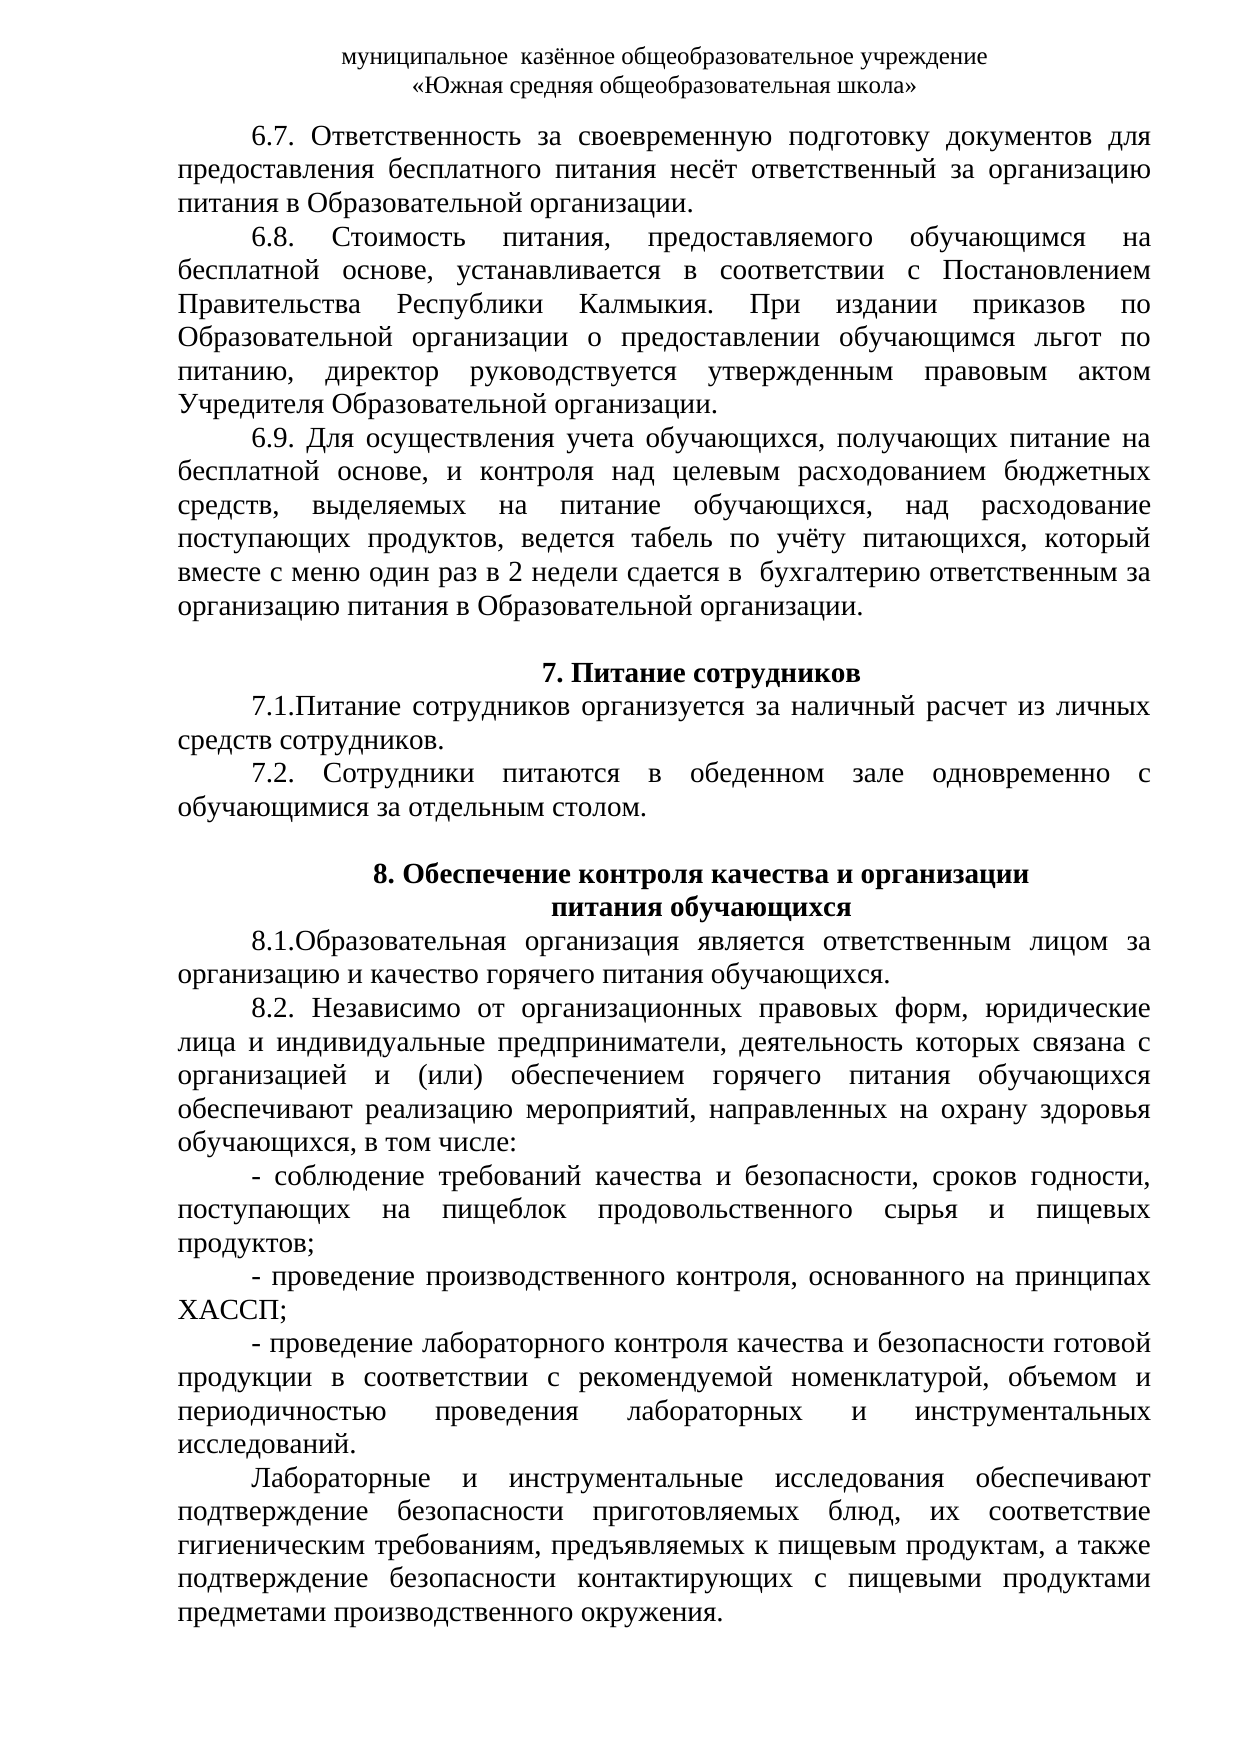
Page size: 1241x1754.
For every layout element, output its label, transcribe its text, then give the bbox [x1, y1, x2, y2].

text 7.1.Питание сотрудников организуется за наличный расчет из личных средств сотрудников. [177, 688, 1152, 755]
text - соблюдение требований качества и безопасности, сроков годности, поступающих на пищеблок продовольственного сырья и пищевых продуктов; [177, 1158, 1152, 1258]
text 7. Питание сотрудников [177, 655, 1152, 688]
text питания обучающихся [177, 889, 1152, 923]
text 8.2. Независимо от организационных правовых форм, юридические лица и индивидуальные предприниматели, деятельность которых связана с организацией и (или) обеспечением горячего питания обучающихся обеспечивают реализацию мероприятий, направленных на охрану здоровья обучающихся, в том числе: [177, 990, 1152, 1158]
text - проведение лабораторного контроля качества и безопасности готовой продукции в соответствии с рекомендуемой номенклатурой, объемом и периодичностью проведения лабораторных и инструментальных исследований. [177, 1326, 1152, 1460]
text Лабораторные и инструментальные исследования обеспечивают подтверждение безопасности приготовляемых блюд, их соответствие гигиеническим требованиям, предъявляемых к пищевым продуктам, а также подтверждение безопасности контактирующих с пищевыми продуктами предметами производственного окружения. [177, 1460, 1152, 1627]
text 8.1.Образовательная организация является ответственным лицом за организацию и качество горячего питания обучающихся. [177, 923, 1152, 990]
text - проведение производственного контроля, основанного на принципах ХАССП; [177, 1258, 1152, 1326]
text 8. Обеспечение контроля качества и организации [177, 856, 1152, 889]
text 6.9. Для осуществления учета обучающихся, получающих питание на бесплатной основе, и контроля над целевым расходованием бюджетных средств, выделяемых на питание обучающихся, над расходование поступающих продуктов, ведется табель по учёту питающихся, который вместе с меню один раз в 2 недели сдается в бухгалтерию ответственным за организацию питания в Образовательной организации. [177, 420, 1152, 621]
text 7.2. Сотрудники питаются в обеденном зале одновременно с обучающимися за отдельным столом. [177, 755, 1152, 822]
text 6.7. Ответственность за своевременную подготовку документов для предоставления бесплатного питания несёт ответственный за организацию питания в Образовательной организации. [177, 118, 1152, 219]
text 6.8. Стоимость питания, предоставляемого обучающимся на бесплатной основе, устанавливается в соответствии с Постановлением Правительства Республики Калмыкия. При издании приказов по Образовательной организации о предоставлении обучающимся льгот по питанию, директор руководствуется утвержденным правовым актом Учредителя Образовательной организации. [177, 219, 1152, 420]
